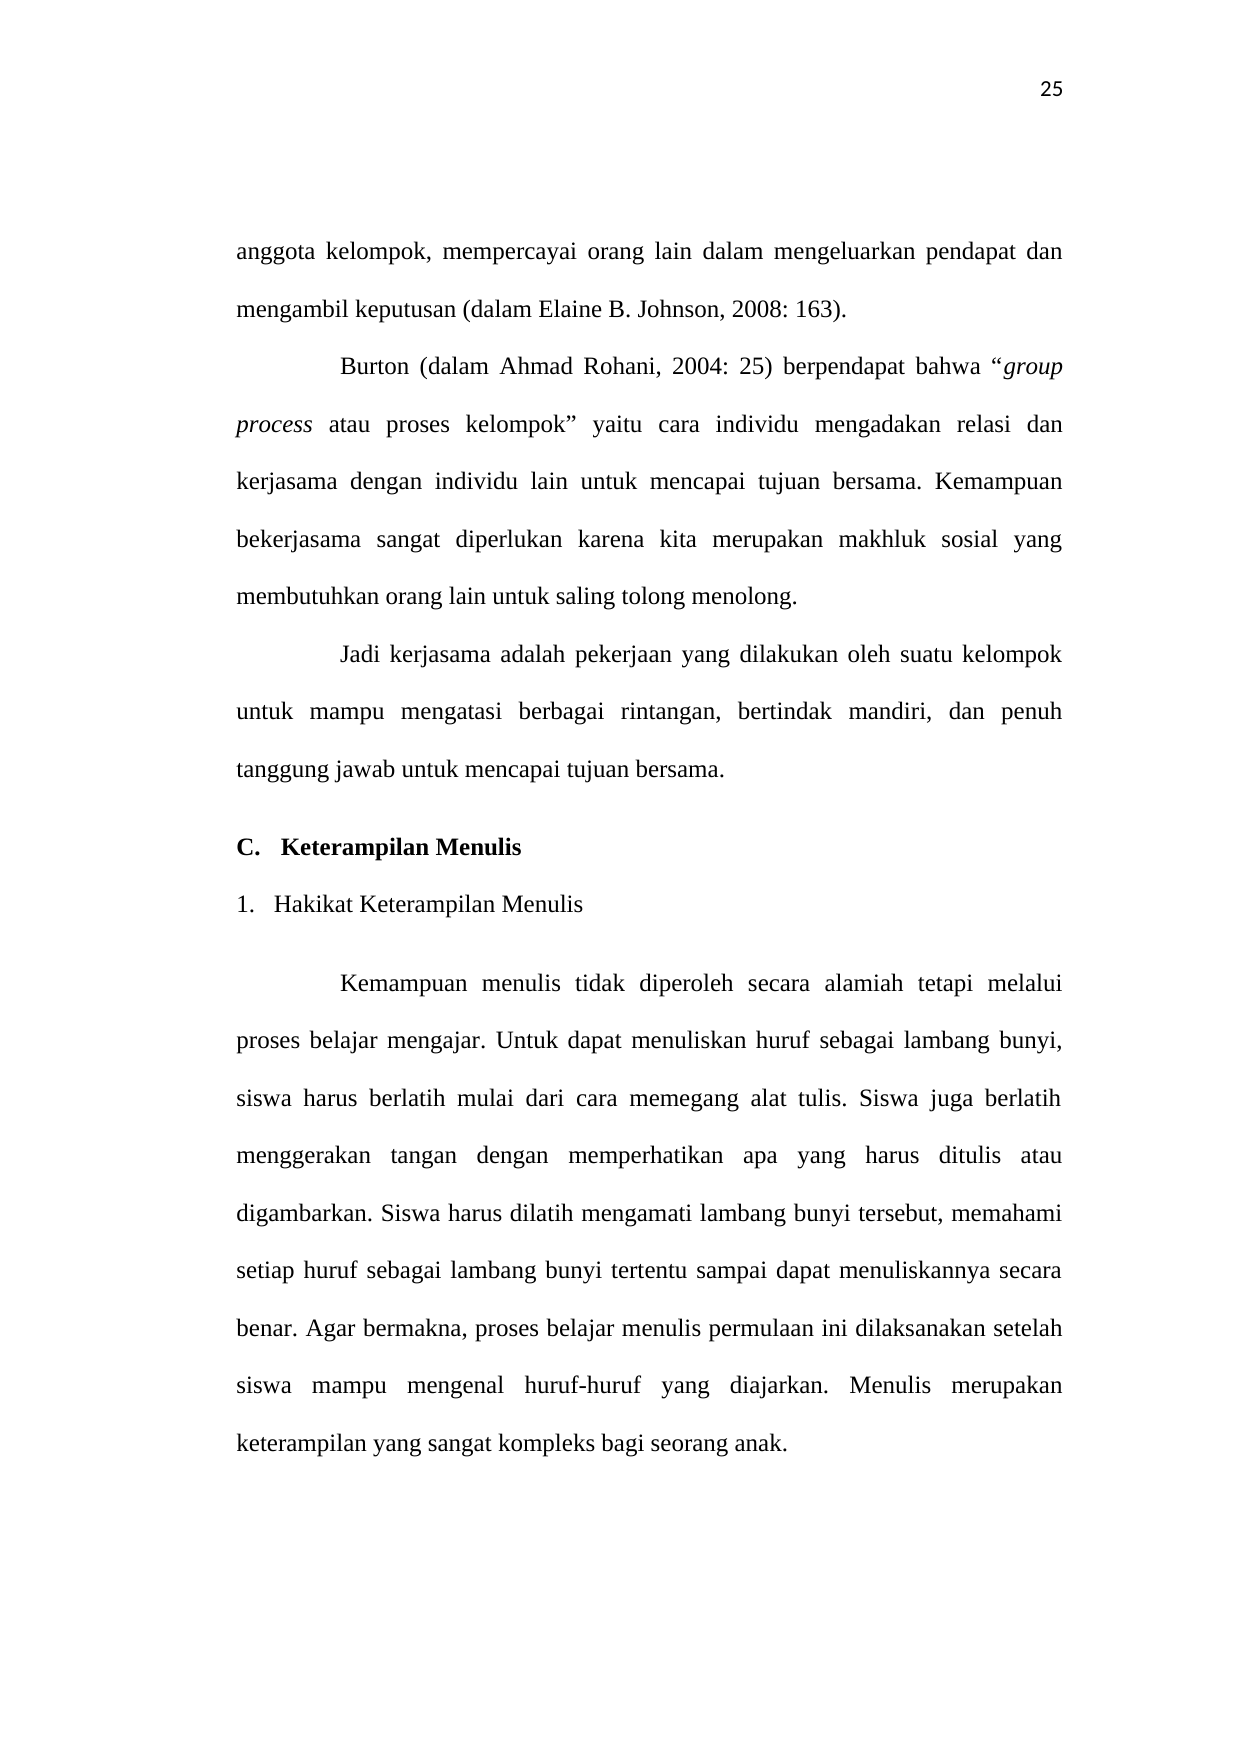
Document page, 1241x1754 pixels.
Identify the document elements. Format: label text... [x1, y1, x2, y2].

text Jadi kerjasama adalah pekerjaan yang dilakukan oleh suatu kelompok untuk mampu mengatasi berbagai rintangan, bertindak mandiri, dan penuh tanggung jawab untuk mencapai tujuan bersama. [236, 639, 1063, 782]
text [236, 236, 1063, 322]
list Keterampilan Menulis [236, 832, 1063, 861]
text Burton (dalam Ahmad Rohani, 2004: 25) berpendapat bahwa “group process atau proses kelompok” yaitu cara individu mengadakan relasi dan kerjasama dengan individu lain untuk mencapai tujuan bersama. Kemampuan bekerjasama sangat diperlukan karena kita merupakan makhluk sosial yang membutuhkan orang lain untuk saling tolong menolong. [236, 351, 1063, 610]
list Hakikat Keterampilan Menulis [236, 889, 1063, 918]
text Kemampuan menulis tidak diperoleh secara alamiah tetapi melalui proses belajar mengajar. Untuk dapat menuliskan huruf sebagai lambang bunyi, siswa harus berlatih mulai dari cara memegang alat tulis. Siswa juga berlatih menggerakan tangan dengan memperhatikan apa yang harus ditulis atau digambarkan. Siswa harus dilatih mengamati lambang bunyi tersebut, memahami setiap huruf sebagai lambang bunyi tertentu sampai dapat menuliskannya secara benar. Agar bermakna, proses belajar menulis permulaan ini dilaksanakan setelah siswa mampu mengenal huruf-huruf yang diajarkan. Menulis merupakan keterampilan yang sangat kompleks bagi seorang anak. [236, 968, 1063, 1457]
